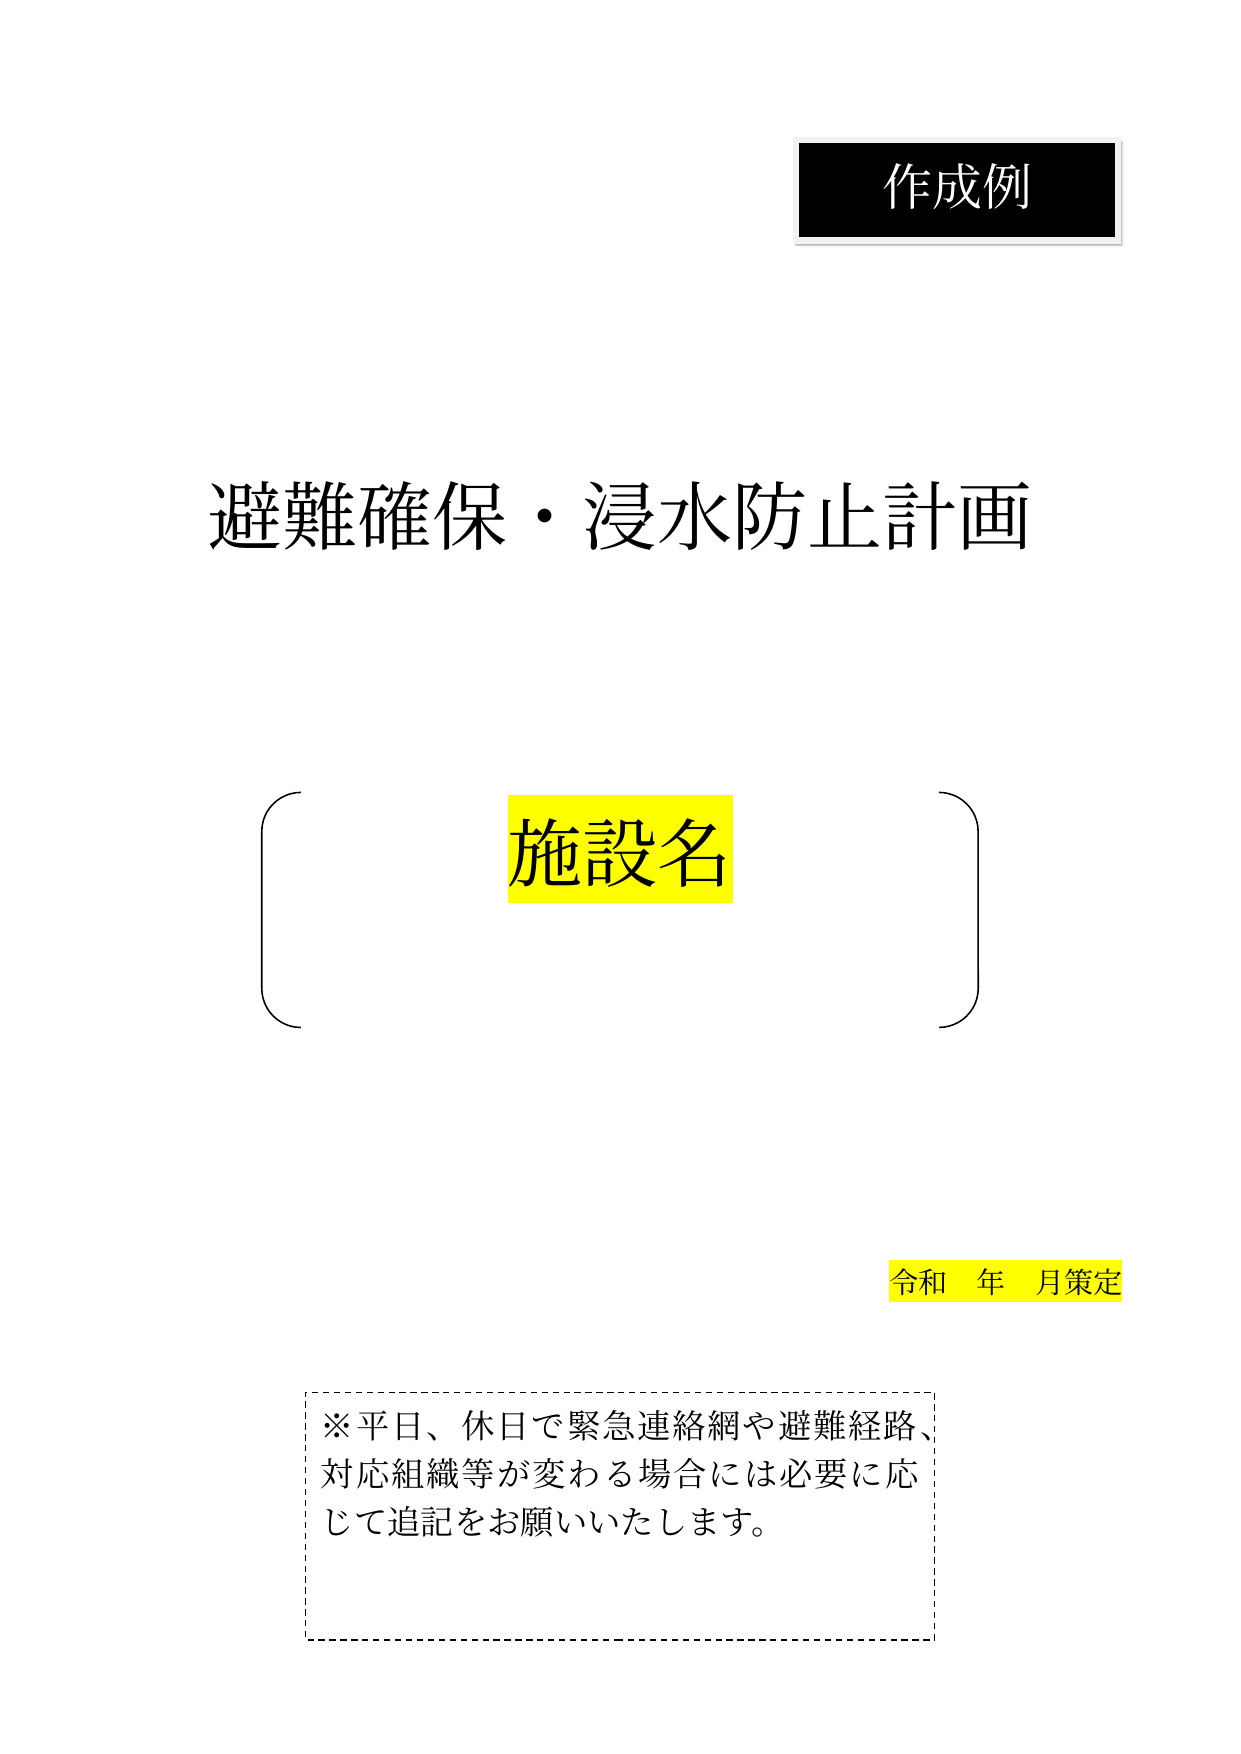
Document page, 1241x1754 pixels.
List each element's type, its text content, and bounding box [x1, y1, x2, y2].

text 施設名 [118, 793, 287, 906]
text 施設名 [953, 793, 1122, 906]
text 令和 年 月策定 [118, 1243, 1122, 1318]
text 施設名 [263, 793, 977, 906]
text 避難確保・浸水防止計画 [118, 456, 1122, 568]
